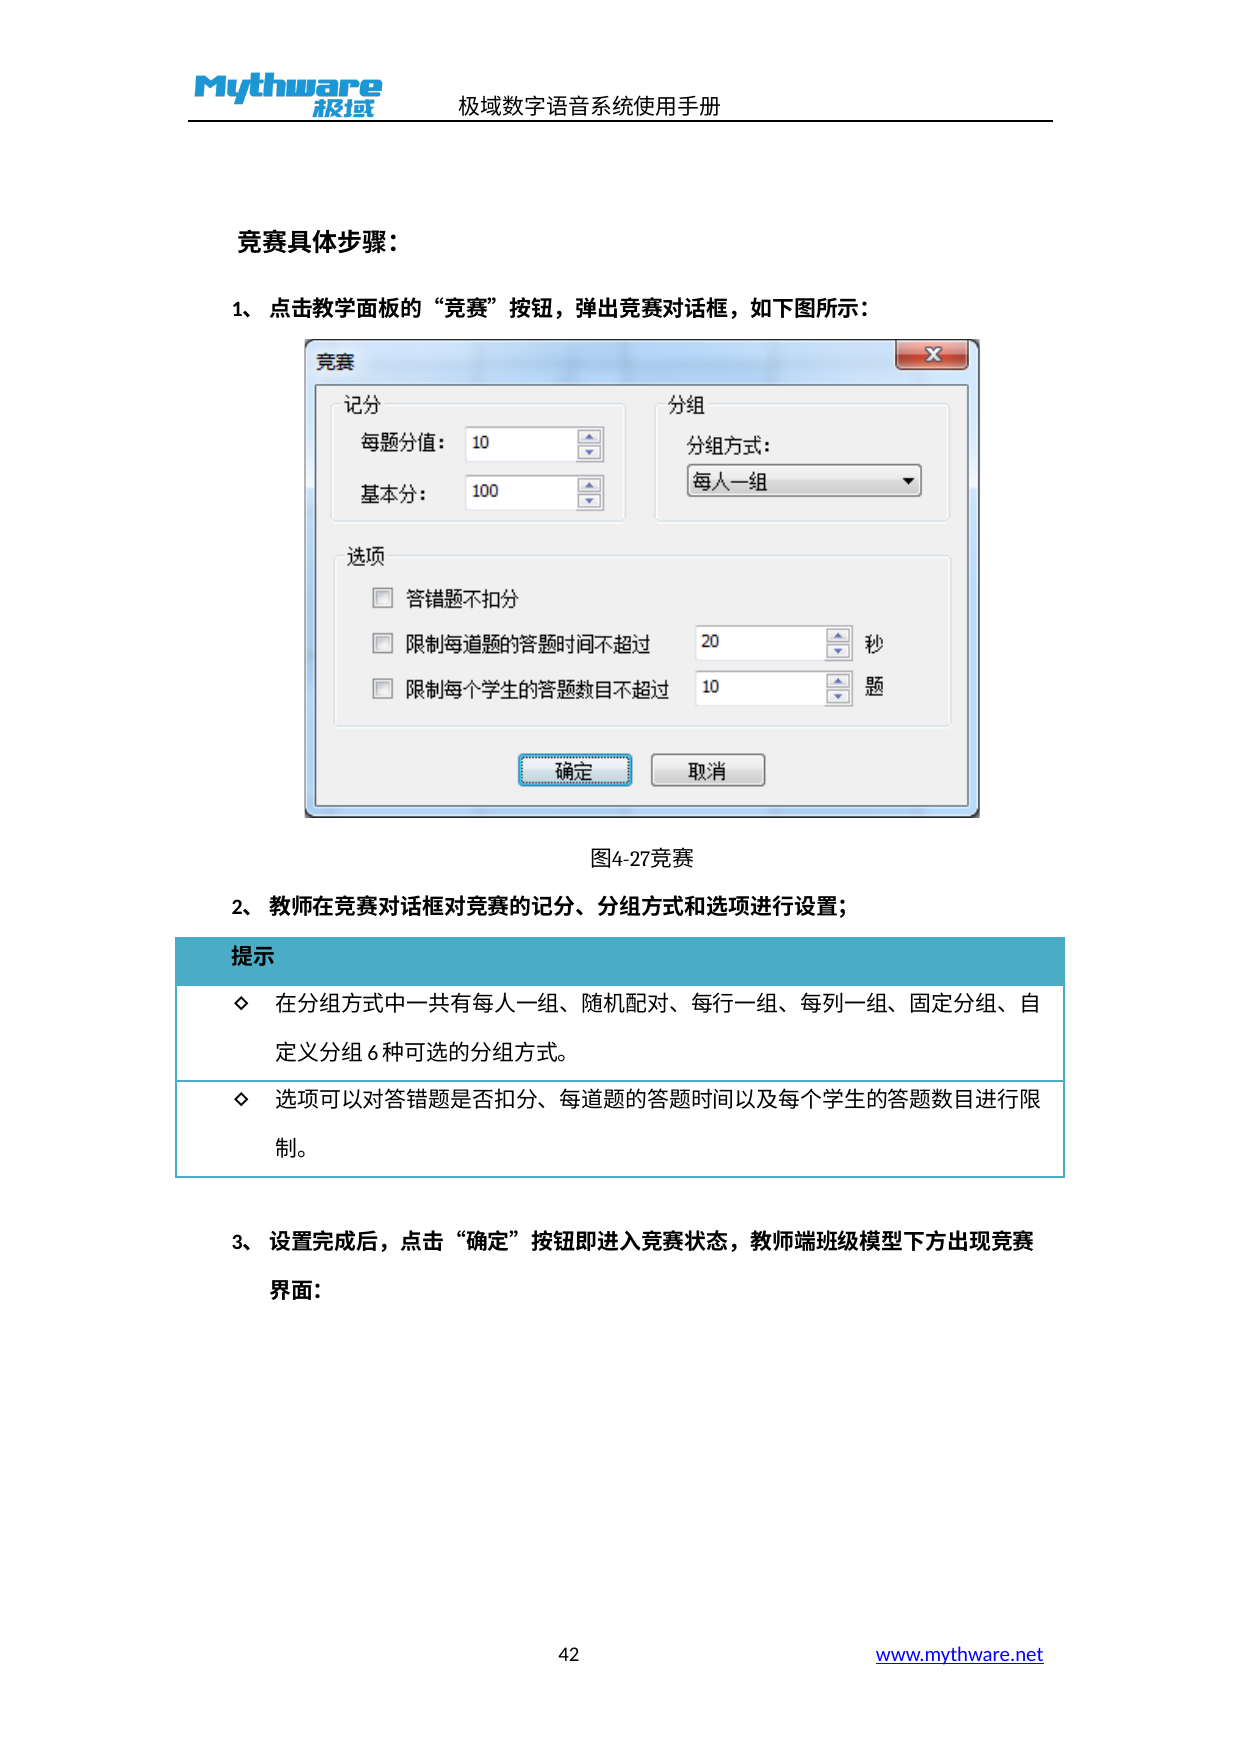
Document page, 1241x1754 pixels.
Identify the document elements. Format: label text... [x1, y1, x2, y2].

picture [187, 62, 389, 127]
picture [304, 339, 980, 818]
list 设置完成后，点击“确定”按钮即进入竞赛状态，教师端班级模型下方出现竞赛界面： [231, 1223, 1053, 1305]
list 点击教学面板的“竞赛”按钮，弹出竞赛对话框，如下图所示： [231, 291, 1053, 323]
table_cell 选项可以对答错题是否扣分、每道题的答题时间以及每个学生的答题数目进行限制。 [177, 1082, 1063, 1176]
table_cell 在分组方式中一共有每人一组、随机配对、每行一组、每列一组、固定分组、自定义分组6种可选的分组方式。 [177, 986, 1063, 1080]
list 教师在竞赛对话框对竞赛的记分、分组方式和选项进行设置； [231, 888, 1053, 921]
text 竞赛具体步骤： [187, 208, 1053, 273]
table_header 提示 [177, 939, 1063, 984]
